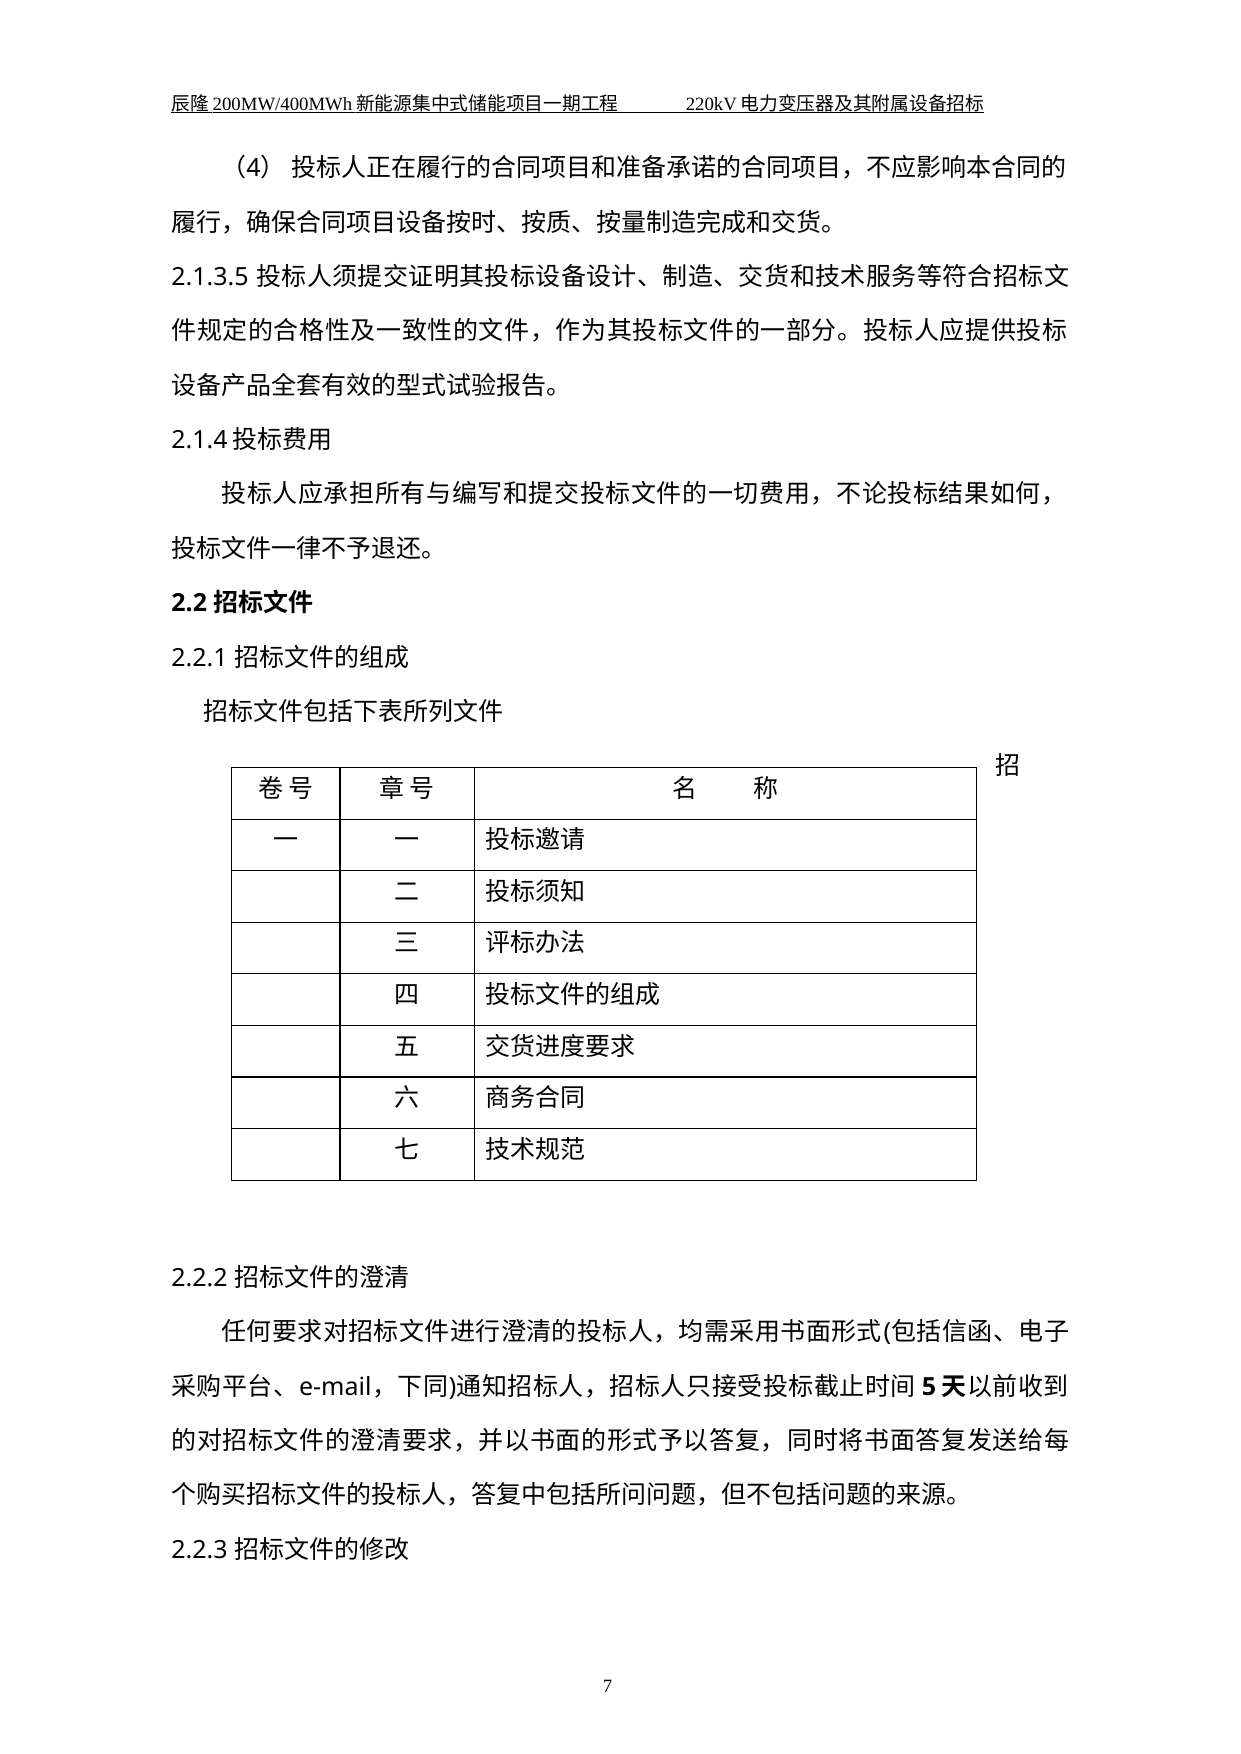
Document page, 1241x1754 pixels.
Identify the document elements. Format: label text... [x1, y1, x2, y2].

table_cell 五 [341, 1026, 474, 1076]
table_cell 二 [341, 871, 474, 922]
text 2.2.1 招标文件的组成 [171, 637, 1069, 673]
table_cell 评标办法 [475, 923, 976, 973]
table_cell 三 [341, 923, 474, 973]
text 任何要求对招标文件进行澄清的投标人，均需采用书面形式(包括信函、电子采购平台、e-mail，下同)通知招标人，招标人只接受投标截止时间5天以前收到的对招标文件的澄清要求，并以书面的形式予以答复，同时将书面答复发送给每个购买招标文件的投标人，答复中包括所问问题，但不包括问题的来源。 [171, 1312, 1069, 1511]
table_header 卷 号 [232, 768, 339, 819]
table_cell 一 [341, 820, 474, 870]
table_cell [232, 1078, 339, 1128]
table_cell 六 [341, 1078, 474, 1128]
table_cell 投标邀请 [475, 820, 976, 870]
text 招标文件包括下表所列文件 [171, 691, 1069, 728]
table_cell 交货进度要求 [475, 1026, 976, 1076]
text 2.2.2 招标文件的澄清 [171, 1257, 1069, 1294]
table_cell 投标须知 [475, 871, 976, 922]
table_cell 技术规范 [475, 1129, 976, 1179]
table_header 名 称 [475, 768, 976, 819]
table_header 章 号 [341, 768, 474, 819]
table_cell [232, 871, 339, 922]
text 招 [171, 746, 1069, 782]
subtitle 2.2 招标文件 [171, 583, 1069, 619]
text 2.1.4投标费用 [171, 419, 1069, 456]
text 2.2.3 招标文件的修改 [171, 1529, 1069, 1566]
table_cell 四 [341, 974, 474, 1025]
table_cell [232, 1026, 339, 1076]
text 投标人应承担所有与编写和提交投标文件的一切费用，不论投标结果如何，投标文件一律不予退还。 [171, 474, 1069, 564]
text （4） 投标人正在履行的合同项目和准备承诺的合同项目，不应影响本合同的履行，确保合同项目设备按时、按质、按量制造完成和交货。 [171, 148, 1069, 238]
table_cell [232, 974, 339, 1025]
table_cell 投标文件的组成 [475, 974, 976, 1025]
table_cell 一 [232, 820, 339, 870]
table_cell 七 [341, 1129, 474, 1179]
text 2.1.3.5 投标人须提交证明其投标设备设计、制造、交货和技术服务等符合招标文件规定的合格性及一致性的文件，作为其投标文件的一部分。投标人应提供投标设备产品全套有效的型式试验报告。 [171, 256, 1069, 401]
table_cell [232, 923, 339, 973]
table_cell 商务合同 [475, 1078, 976, 1128]
table_cell [232, 1129, 339, 1179]
